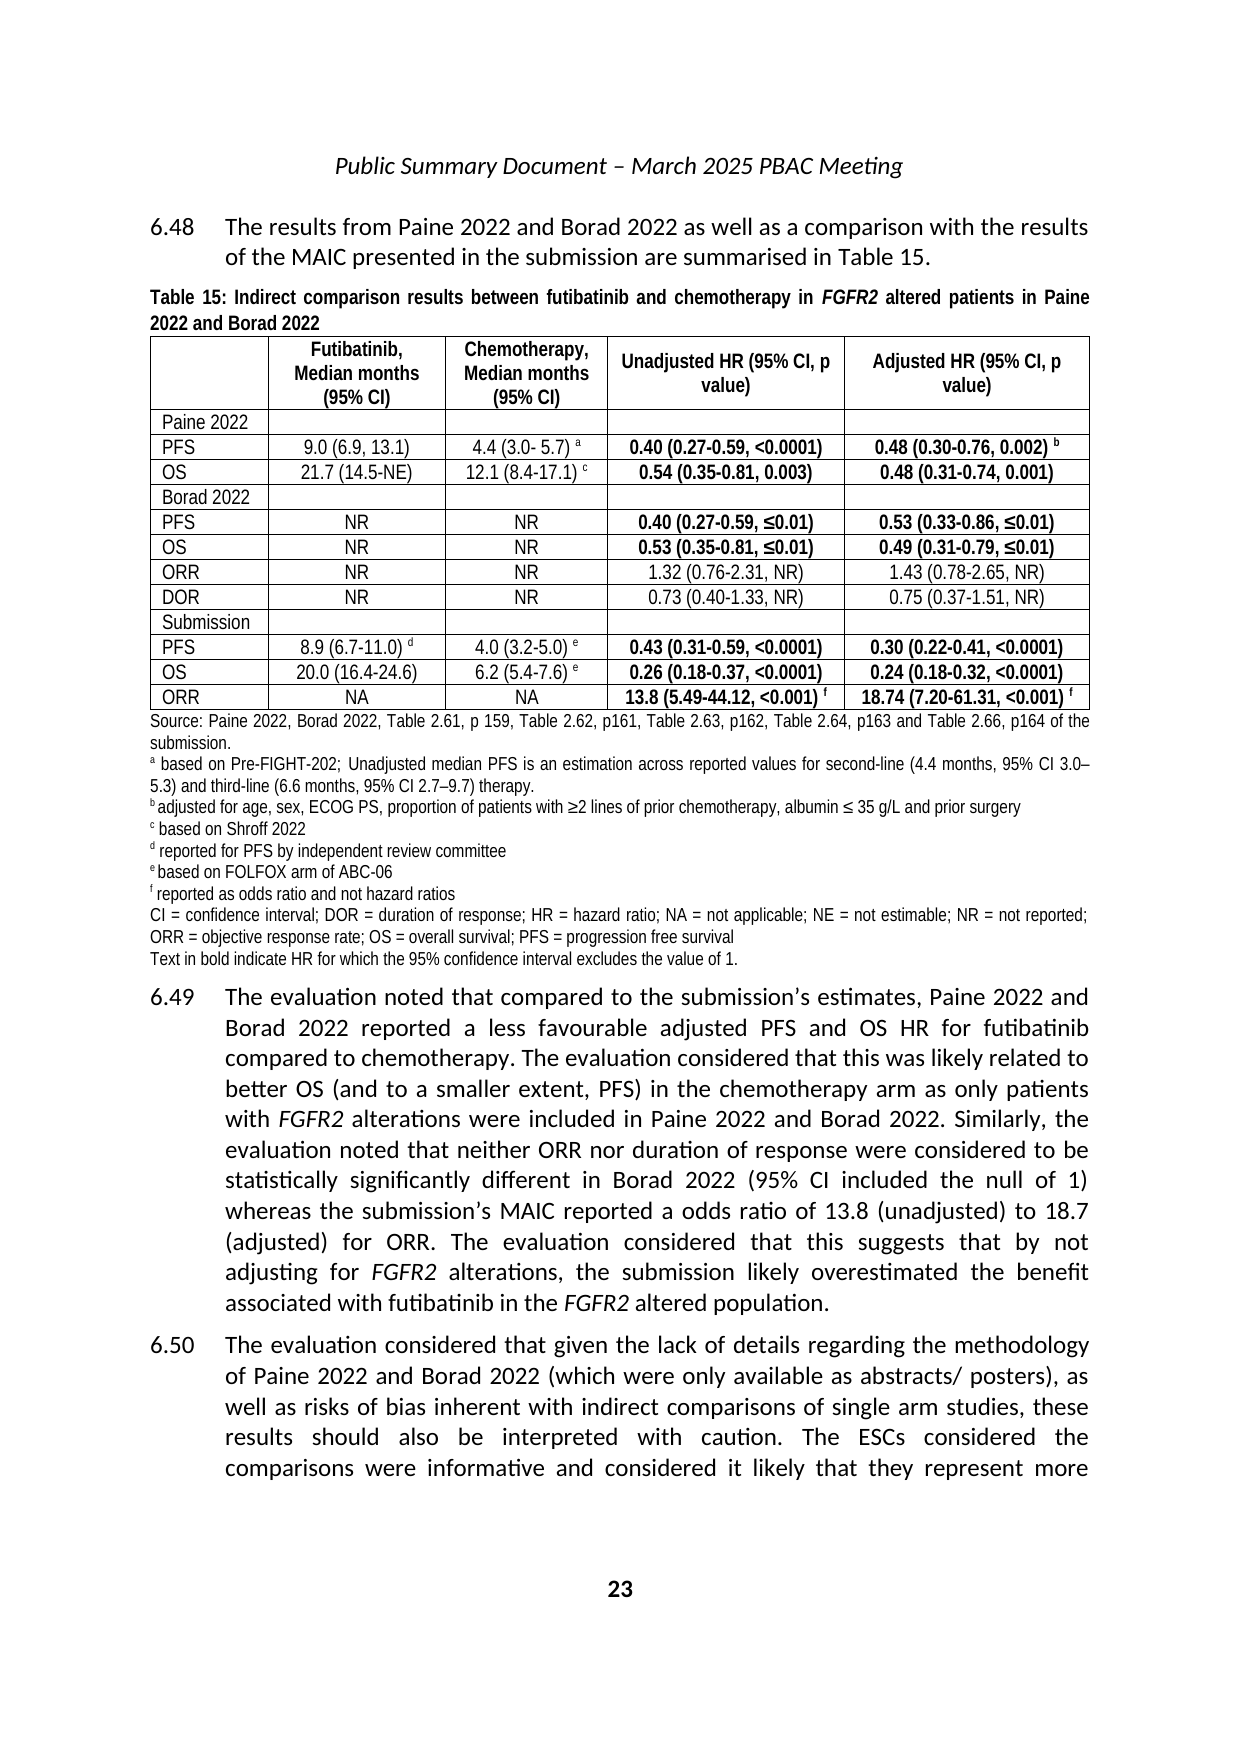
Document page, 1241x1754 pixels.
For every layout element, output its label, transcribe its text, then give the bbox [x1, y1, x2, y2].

table_cell 6.2 (5.4-7.6) e [446, 660, 607, 684]
table_cell [608, 610, 844, 634]
table_cell ORR [151, 560, 268, 584]
table_header Unadjusted HR (95% CI, p value) [608, 337, 844, 409]
table_cell NR [446, 560, 607, 584]
table_cell 18.74 (7.20-61.31, <0.001) f [845, 685, 1089, 709]
table_cell [845, 610, 1089, 634]
table_cell 0.24 (0.18-0.32, <0.0001) [845, 660, 1089, 684]
table_cell 1.32 (0.76-2.31, NR) [608, 560, 844, 584]
table_cell NR [446, 510, 607, 534]
table_cell [446, 410, 607, 434]
list The results from Paine 2022 and Borad 2022 as well as a comparison with the results of the MAIC presented in the submission are summarised in Table 15. [150, 211, 1090, 272]
table_cell NA [269, 685, 445, 709]
text Table 15: Indirect comparison results between futibatinib and chemotherapy in FGFR2 altered patients in Paine 2022 and Borad 2022 [150, 284, 1090, 334]
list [150, 1330, 1090, 1482]
table_cell ORR [151, 685, 268, 709]
table_cell 13.8 (5.49-44.12, <0.001) f [608, 685, 844, 709]
table_cell [269, 485, 445, 509]
table_cell 12.1 (8.4-17.1) c [446, 460, 607, 484]
text c based on Shroff 2022 [150, 818, 1090, 839]
table_cell NR [446, 535, 607, 559]
text a based on Pre-FIGHT-202; Unadjusted median PFS is an estimation across reported values for second-line (4.4 months, 95% CI 3.0–5.3) and third-line (6.6 months, 95% CI 2.7–9.7) therapy. [150, 753, 1090, 796]
table_cell [446, 485, 607, 509]
table_cell NR [269, 510, 445, 534]
table_cell OS [151, 535, 268, 559]
table_cell NR [269, 535, 445, 559]
table_cell Borad 2022 [151, 485, 268, 509]
table_cell 0.53 (0.35-0.81, ≤0.01) [608, 535, 844, 559]
table_cell [269, 610, 445, 634]
list The evaluation noted that compared to the submission’s estimates, Paine 2022 and Borad 2022 reported a less favourable adjusted PFS and OS HR for futibatinib compared to chemotherapy. The evaluation considered that this was likely related to better OS (and to a smaller extent, PFS) in the chemotherapy arm as only patients with FGFR2 alterations were included in Paine 2022 and Borad 2022. Similarly, the evaluation noted that neither ORR nor duration of response were considered to be statistically significantly different in Borad 2022 (95% CI included the null of 1) whereas the submission’s MAIC reported a odds ratio of 13.8 (unadjusted) to 18.7 (adjusted) for ORR. The evaluation considered that this suggests that by not adjusting for FGFR2 alterations, the submission likely overestimated the benefit associated with futibatinib in the FGFR2 altered population. [150, 981, 1090, 1317]
table_cell Paine 2022 [151, 410, 268, 434]
table_cell NR [269, 585, 445, 609]
table_cell 4.4 (3.0- 5.7) a [446, 435, 607, 459]
table_header Futibatinib, Median months (95% CI) [269, 337, 445, 409]
table_cell PFS [151, 635, 268, 659]
table_cell 21.7 (14.5-NE) [269, 460, 445, 484]
table_cell 9.0 (6.9, 13.1) [269, 435, 445, 459]
table_cell [608, 410, 844, 434]
table_cell 0.30 (0.22-0.41, <0.0001) [845, 635, 1089, 659]
text f reported as odds ratio and not hazard ratios [150, 883, 1090, 904]
table_cell 0.53 (0.33-0.86, ≤0.01) [845, 510, 1089, 534]
table_cell [845, 485, 1089, 509]
text Source: Paine 2022, Borad 2022, Table 2.61, p 159, Table 2.62, p161, Table 2.63, p162, Table 2.64, p163 and Table 2.66, p164 of the submission. [150, 710, 1090, 753]
table_cell 20.0 (16.4-24.6) [269, 660, 445, 684]
table_cell PFS [151, 510, 268, 534]
table_cell NR [269, 560, 445, 584]
table_cell 0.49 (0.31-0.79, ≤0.01) [845, 535, 1089, 559]
table_cell 8.9 (6.7-11.0) d [269, 635, 445, 659]
text Text in bold indicate HR for which the 95% confidence interval excludes the value of 1. [150, 947, 1090, 969]
table_cell OS [151, 660, 268, 684]
table_cell DOR [151, 585, 268, 609]
table_cell OS [151, 460, 268, 484]
table_cell [845, 410, 1089, 434]
table_cell 0.75 (0.37-1.51, NR) [845, 585, 1089, 609]
table_cell 0.26 (0.18-0.37, <0.0001) [608, 660, 844, 684]
table_cell 0.48 (0.31-0.74, 0.001) [845, 460, 1089, 484]
text b adjusted for age, sex, ECOG PS, proportion of patients with ≥2 lines of prior chemotherapy, albumin ≤ 35 g/L and prior surgery [150, 796, 1090, 818]
table_cell [608, 485, 844, 509]
table_cell 0.73 (0.40-1.33, NR) [608, 585, 844, 609]
table_cell 0.54 (0.35-0.81, 0.003) [608, 460, 844, 484]
table_cell 0.40 (0.27-0.59, <0.0001) [608, 435, 844, 459]
table_cell 0.48 (0.30-0.76, 0.002) b [845, 435, 1089, 459]
table_cell 0.40 (0.27-0.59, ≤0.01) [608, 510, 844, 534]
table_cell [269, 410, 445, 434]
table_cell NA [446, 685, 607, 709]
text e based on FOLFOX arm of ABC-06 [150, 861, 1090, 883]
text d reported for PFS by independent review committee [150, 839, 1090, 861]
table_header Chemotherapy, Median months (95% CI) [446, 337, 607, 409]
table_cell PFS [151, 435, 268, 459]
table_cell Submission [151, 610, 268, 634]
table_cell 0.43 (0.31-0.59, <0.0001) [608, 635, 844, 659]
table_cell [446, 610, 607, 634]
table_cell NR [446, 585, 607, 609]
table_cell 4.0 (3.2-5.0) e [446, 635, 607, 659]
table_header Adjusted HR (95% CI, p value) [845, 337, 1089, 409]
table_cell 1.43 (0.78-2.65, NR) [845, 560, 1089, 584]
table_header [151, 337, 268, 409]
text CI = confidence interval; DOR = duration of response; HR = hazard ratio; NA = not applicable; NE = not estimable; NR = not reported; ORR = objective response rate; OS = overall survival; PFS = progression free survival [150, 904, 1090, 947]
